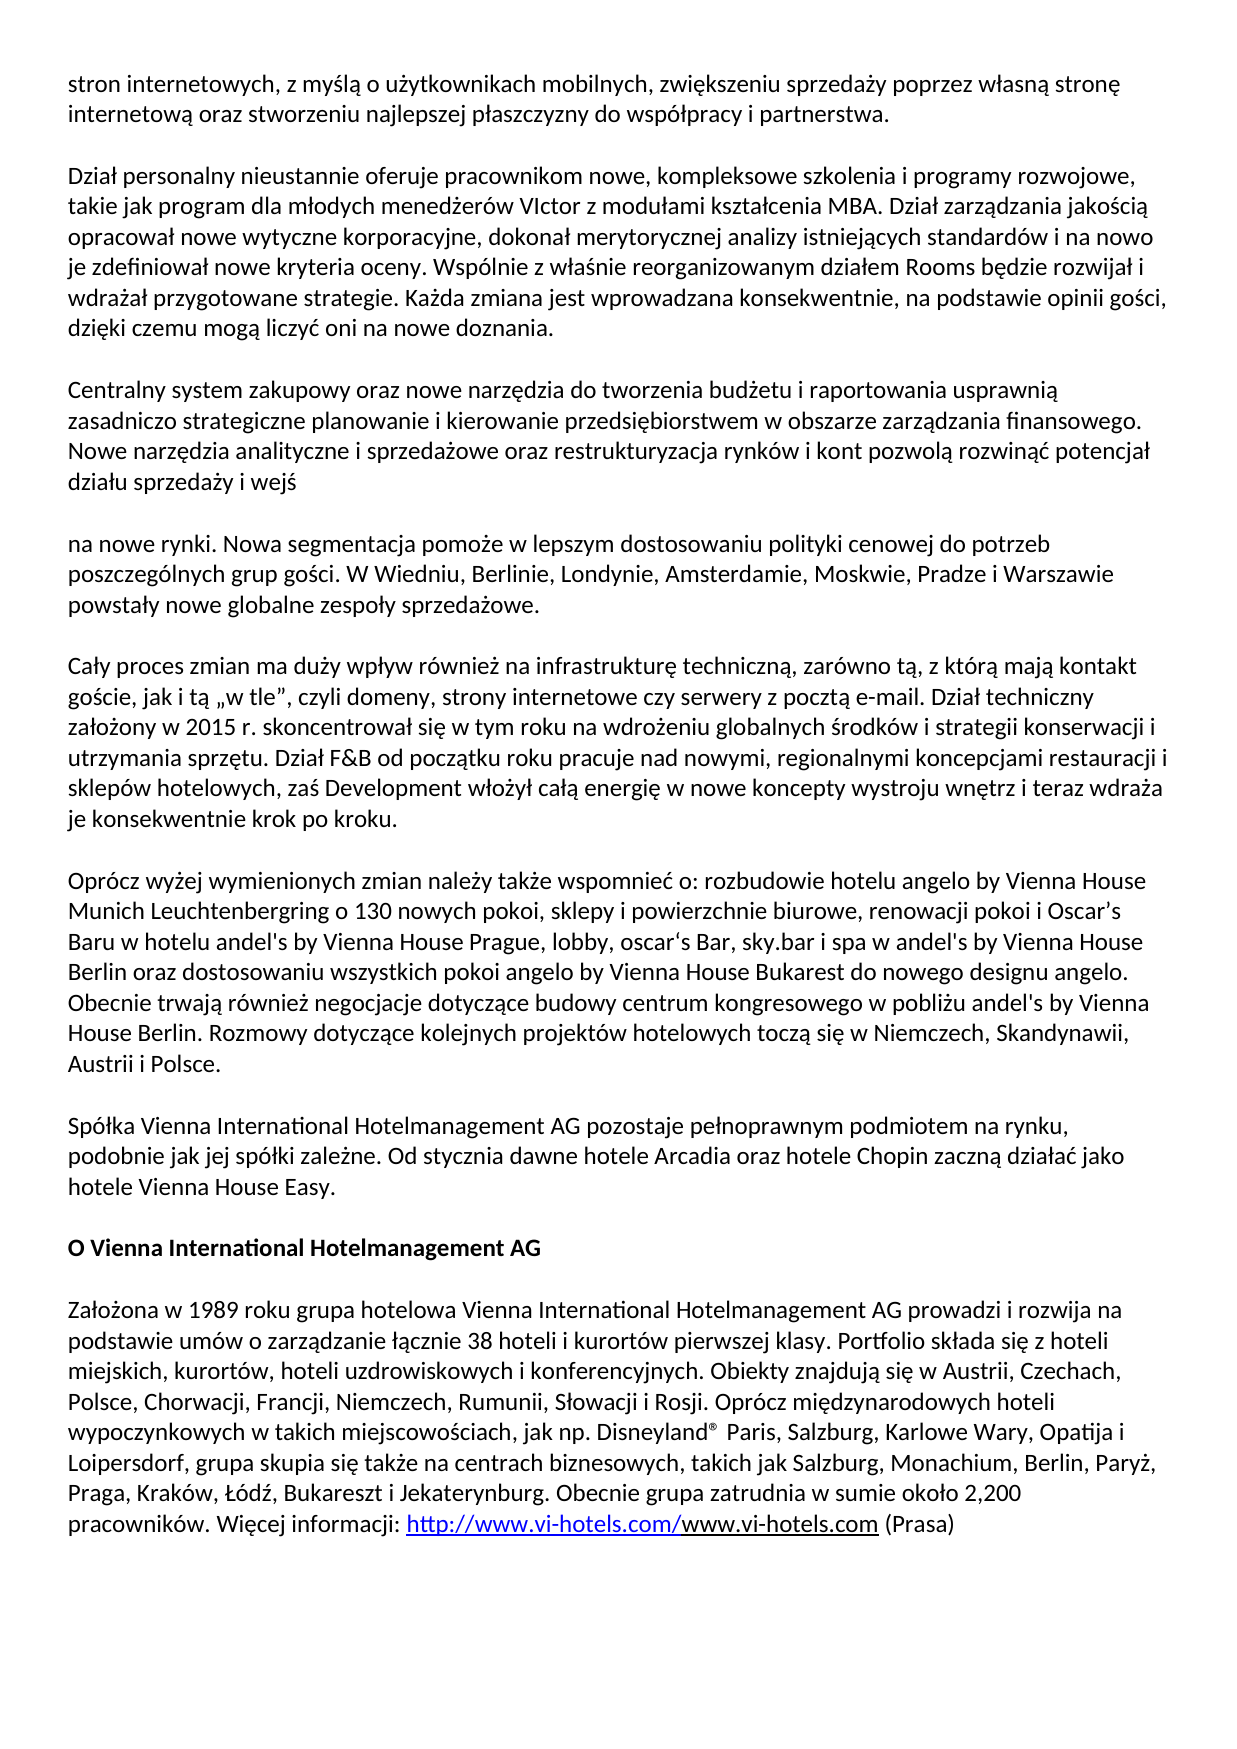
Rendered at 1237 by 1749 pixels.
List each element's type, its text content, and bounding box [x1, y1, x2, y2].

text Centralny system zakupowy oraz nowe narzędzia do tworzenia budżetu i raportowania usprawnią zasadniczo strategiczne planowanie i kierowanie przedsiębiorstwem w obszarze zarządzania finansowego. Nowe narzędzia analityczne i sprzedażowe oraz restrukturyzacja rynków i kont pozwolą rozwinąć potencjał działu sprzedaży i wejś [68, 374, 1169, 496]
text Oprócz wyżej wymienionych zmian należy także wspomnieć o: rozbudowie hotelu angelo by Vienna House Munich Leuchtenbergring o 130 nowych pokoi, sklepy i powierzchnie biurowe, renowacji pokoi i Oscar’s Baru w hotelu andel's by Vienna House Prague, lobby, oscar‘s Bar, sky.bar i spa w andel's by Vienna House Berlin oraz dostosowaniu wszystkich pokoi angelo by Vienna House Bukarest do nowego designu angelo. Obecnie trwają również negocjacje dotyczące budowy centrum kongresowego w pobliżu andel's by Vienna House Berlin. Rozmowy dotyczące kolejnych projektów hotelowych toczą się w Niemczech, Skandynawii, Austrii i Polsce. [68, 865, 1169, 1078]
text Założona w 1989 roku grupa hotelowa Vienna International Hotelmanagement AG prowadzi i rozwija na podstawie umów o zarządzanie łącznie 38 hoteli i kurortów pierwszej klasy. Portfolio składa się z hoteli miejskich, kurortów, hoteli uzdrowiskowych i konferencyjnych. Obiekty znajdują się w Austrii, Czechach, Polsce, Chorwacji, Francji, Niemczech, Rumunii, Słowacji i Rosji. Oprócz międzynarodowych hoteli wypoczynkowych w takich miejscowościach, jak np. Disneyland® Paris, Salzburg, Karlowe Wary, Opatija i Loipersdorf, grupa skupia się także na centrach biznesowych, takich jak Salzburg, Monachium, Berlin, Paryż, Praga, Kraków, Łódź, Bukareszt i Jekaterynburg. Obecnie grupa zatrudnia w sumie około 2,200 pracowników. Więcej informacji: http://www.vi-hotels.com/www.vi-hotels.com (Prasa) [68, 1294, 1169, 1538]
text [68, 68, 1169, 129]
text Cały proces zmian ma duży wpływ również na infrastrukturę techniczną, zarówno tą, z którą mają kontakt goście, jak i tą „w tle”, czyli domeny, strony internetowe czy serwery z pocztą e-mail. Dział techniczny założony w 2015 r. skoncentrował się w tym roku na wdrożeniu globalnych środków i strategii konserwacji i utrzymania sprzętu. Dział F&B od początku roku pracuje nad nowymi, regionalnymi koncepcjami restauracji i sklepów hotelowych, zaś Development włożył całą energię w nowe koncepty wystroju wnętrz i teraz wdraża je konsekwentnie krok po kroku. [68, 651, 1169, 834]
text O Vienna International Hotelmanagement AG [68, 1233, 1169, 1263]
text Spółka Vienna International Hotelmanagement AG pozostaje pełnoprawnym podmiotem na rynku, podobnie jak jej spółki zależne. Od stycznia dawne hotele Arcadia oraz hotele Chopin zaczną działać jako hotele Vienna House Easy. [68, 1110, 1169, 1201]
text Dział personalny nieustannie oferuje pracownikom nowe, kompleksowe szkolenia i programy rozwojowe, takie jak program dla młodych menedżerów VIctor z modułami kształcenia MBA. Dział zarządzania jakością opracował nowe wytyczne korporacyjne, dokonał merytorycznej analizy istniejących standardów i na nowo je zdefiniował nowe kryteria oceny. Wspólnie z właśnie reorganizowanym działem Rooms będzie rozwijał i wdrażał przygotowane strategie. Każda zmiana jest wprowadzana konsekwentnie, na podstawie opinii gości, dzięki czemu mogą liczyć oni na nowe doznania. [68, 160, 1169, 343]
text na nowe rynki. Nowa segmentacja pomoże w lepszym dostosowaniu polityki cenowej do potrzeb poszczególnych grup gości. W Wiedniu, Berlinie, Londynie, Amsterdamie, Moskwie, Pradze i Warszawie powstały nowe globalne zespoły sprzedażowe. [68, 528, 1169, 619]
